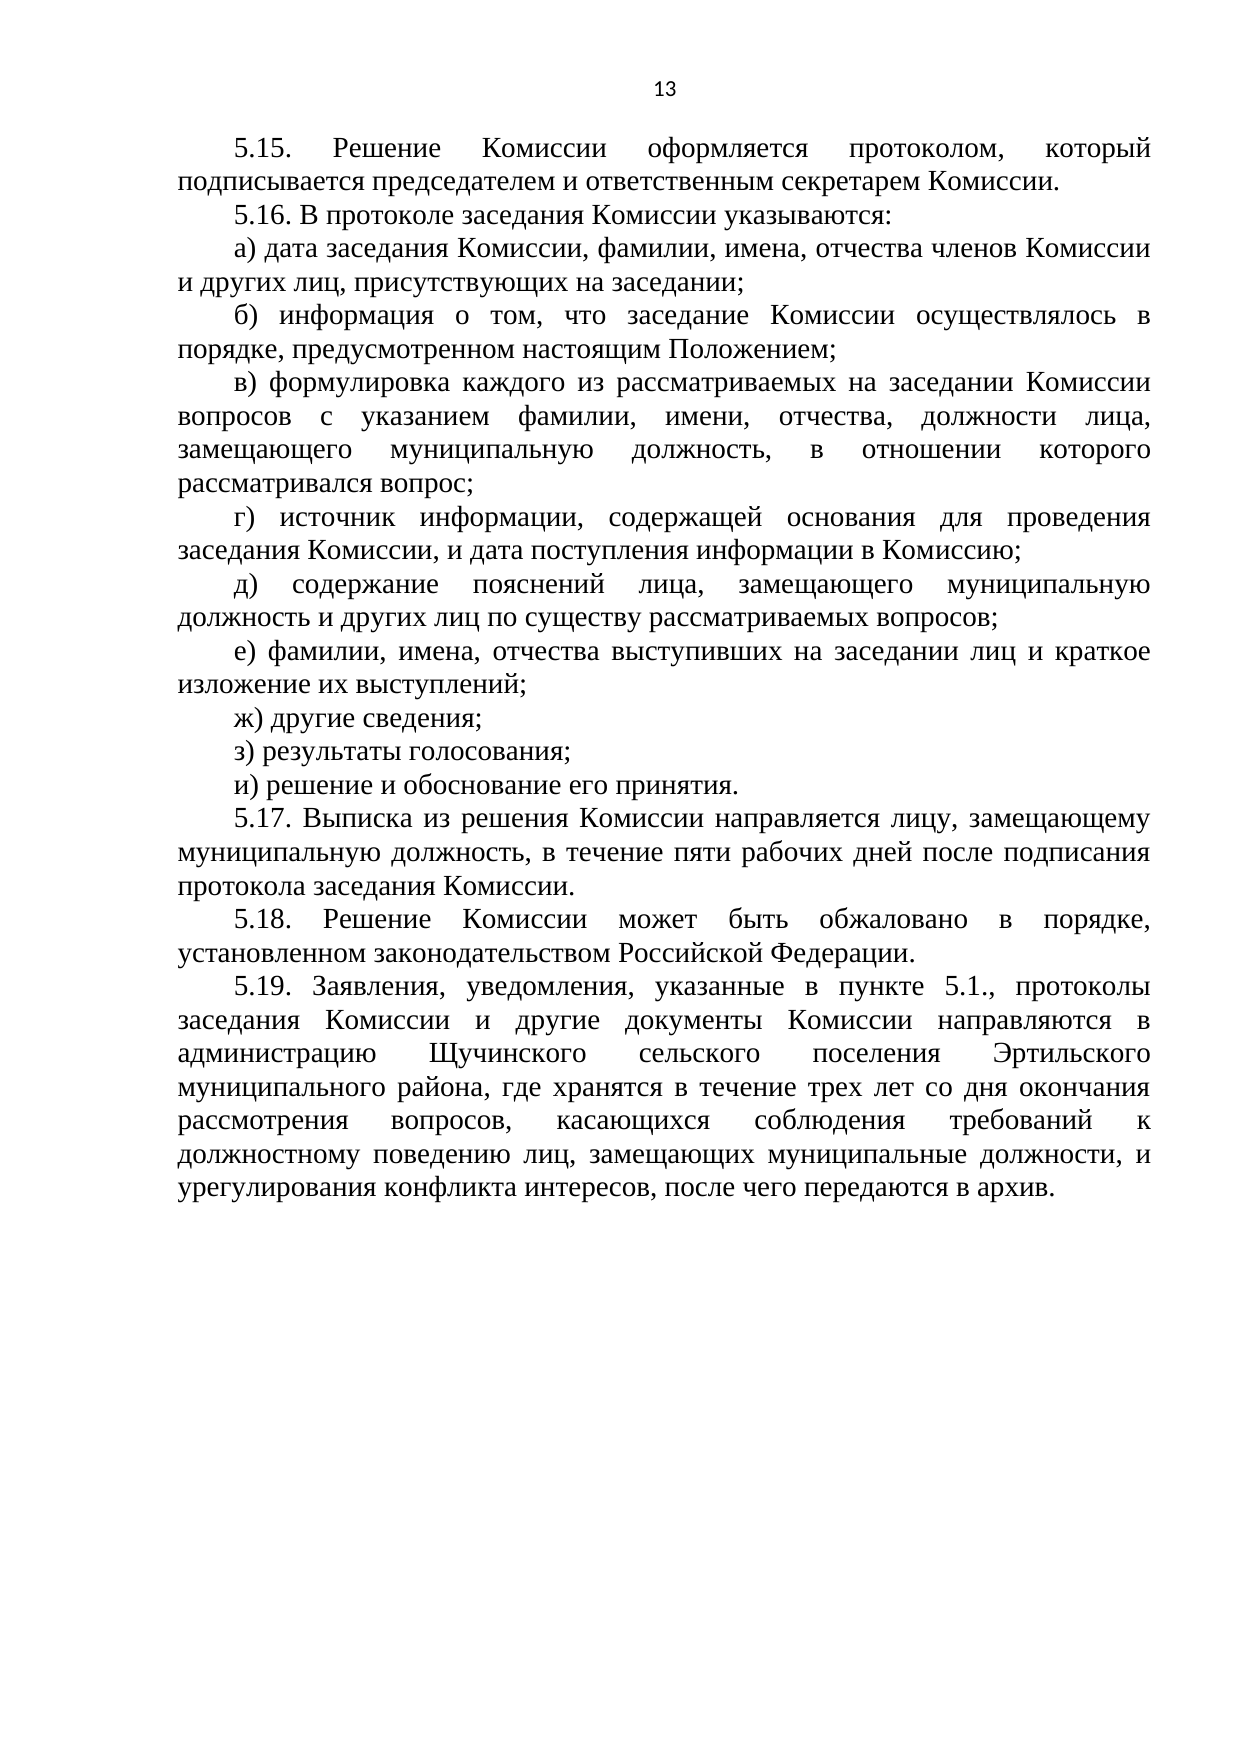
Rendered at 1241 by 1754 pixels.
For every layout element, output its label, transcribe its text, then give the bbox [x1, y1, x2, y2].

text е) фамилии, имена, отчества выступивших на заседании лиц и краткое изложение их выступлений; [177, 633, 1152, 700]
text б) информация о том, что заседание Комиссии осуществлялось в порядке, предусмотренном настоящим Положением; [177, 297, 1152, 364]
text а) дата заседания Комиссии, фамилии, имена, отчества членов Комиссии и других лиц, присутствующих на заседании; [177, 230, 1152, 297]
text з) результаты голосования; [177, 733, 1152, 767]
text ж) другие сведения; [177, 700, 1152, 733]
text 5.19. Заявления, уведомления, указанные в пункте 5.1., протоколы заседания Комиссии и другие документы Комиссии направляются в администрацию Щучинского сельского поселения Эртильского муниципального района, где хранятся в течение трех лет со дня окончания рассмотрения вопросов, касающихся соблюдения требований к должностному поведению лиц, замещающих муниципальные должности, и урегулирования конфликта интересов, после чего передаются в архив. [177, 968, 1152, 1203]
text и) решение и обоснование его принятия. [177, 767, 1152, 801]
text 5.15. Решение Комиссии оформляется протоколом, который подписывается председателем и ответственным секретарем Комиссии. [177, 130, 1152, 197]
text г) источник информации, содержащей основания для проведения заседания Комиссии, и дата поступления информации в Комиссию; [177, 499, 1152, 566]
text д) содержание пояснений лица, замещающего муниципальную должность и других лиц по существу рассматриваемых вопросов; [177, 566, 1152, 633]
text 5.16. В протоколе заседания Комиссии указываются: [177, 197, 1152, 230]
text в) формулировка каждого из рассматриваемых на заседании Комиссии вопросов с указанием фамилии, имени, отчества, должности лица, замещающего муниципальную должность, в отношении которого рассматривался вопрос; [177, 364, 1152, 499]
text 5.17. Выписка из решения Комиссии направляется лицу, замещающему муниципальную должность, в течение пяти рабочих дней после подписания протокола заседания Комиссии. [177, 801, 1152, 901]
text 5.18. Решение Комиссии может быть обжаловано в порядке, установленном законодательством Российской Федерации. [177, 901, 1152, 968]
